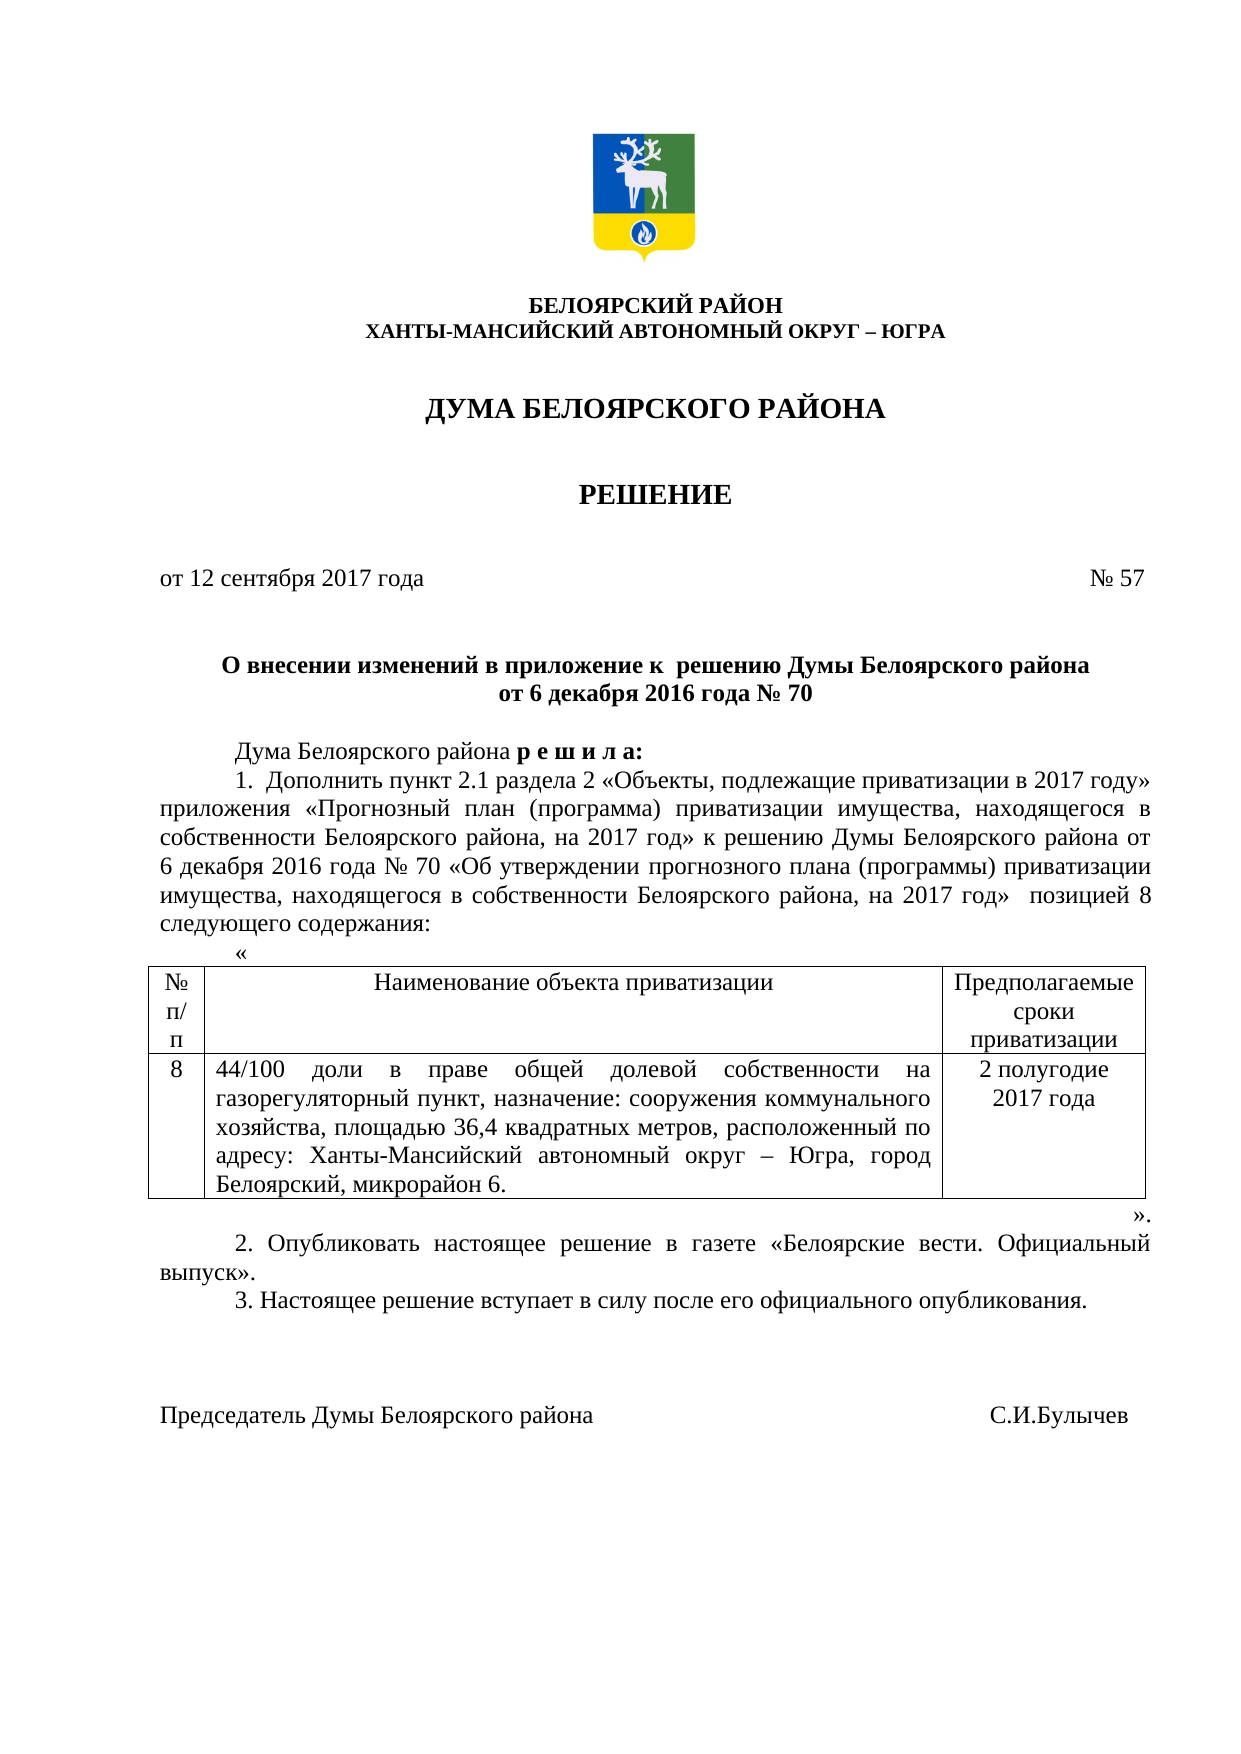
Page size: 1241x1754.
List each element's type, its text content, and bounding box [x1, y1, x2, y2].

text О внесении изменений в приложение к решению Думы Белоярского района от 6 декабря 2016 года № 70 [159, 650, 1152, 707]
table_header Предполагаемые сроки приватизации [943, 967, 1145, 1053]
text « [159, 937, 1152, 966]
picture [590, 118, 697, 264]
text 1. Дополнить пункт 2.1 раздела 2 «Объекты, подлежащие приватизации в 2017 году» приложения «Прогнозный план (программа) приватизации имущества, находящегося в собственности Белоярского района, на 2017 год» к решению Думы Белоярского района от 6 декабря 2016 года № 70 «Об утверждении прогнозного плана (программы) приватизации имущества, находящегося в собственности Белоярского района, на 2017 год» позицией 8 следующего содержания: [159, 765, 1152, 937]
subtitle ХАНТЫ-МАНСИЙСКИЙ АВТОНОМНЫЙ ОКРУГ – ЮГРА [159, 318, 1152, 343]
text Дума Белоярского района р е ш и л а: [159, 736, 1152, 765]
table_cell 8 [149, 1054, 204, 1198]
table_header № п/п [149, 967, 204, 1053]
text Председатель Думы Белоярского района С.И.Булычев [159, 1400, 1152, 1429]
table_cell 2 полугодие 2017 года [943, 1054, 1145, 1198]
text ». [159, 1199, 1152, 1228]
table_cell 44/100 доли в праве общей долевой собственности на газорегуляторный пункт, назначение: сооружения коммунального хозяйства, площадью 36,4 квадратных метров, расположенный по адресу: Ханты-Мансийский автономный округ – Югра, город Белоярский, микрорайон 6. [205, 1054, 942, 1198]
text от 12 сентября 2017 года № 57 [159, 563, 1152, 592]
subtitle РЕШЕНИЕ [159, 477, 1152, 511]
table_header Наименование объекта приватизации [205, 967, 942, 1053]
text 2. Опубликовать настоящее решение в газете «Белоярские вести. Официальный выпуск». [159, 1228, 1152, 1285]
subtitle ДУМА БЕЛОЯРСКОГО РАЙОНА [159, 391, 1152, 424]
subtitle БЕЛОЯРСКИЙ РАЙОН [159, 292, 1152, 318]
text 3. Настоящее решение вступает в силу после его официального опубликования. [159, 1285, 1152, 1314]
